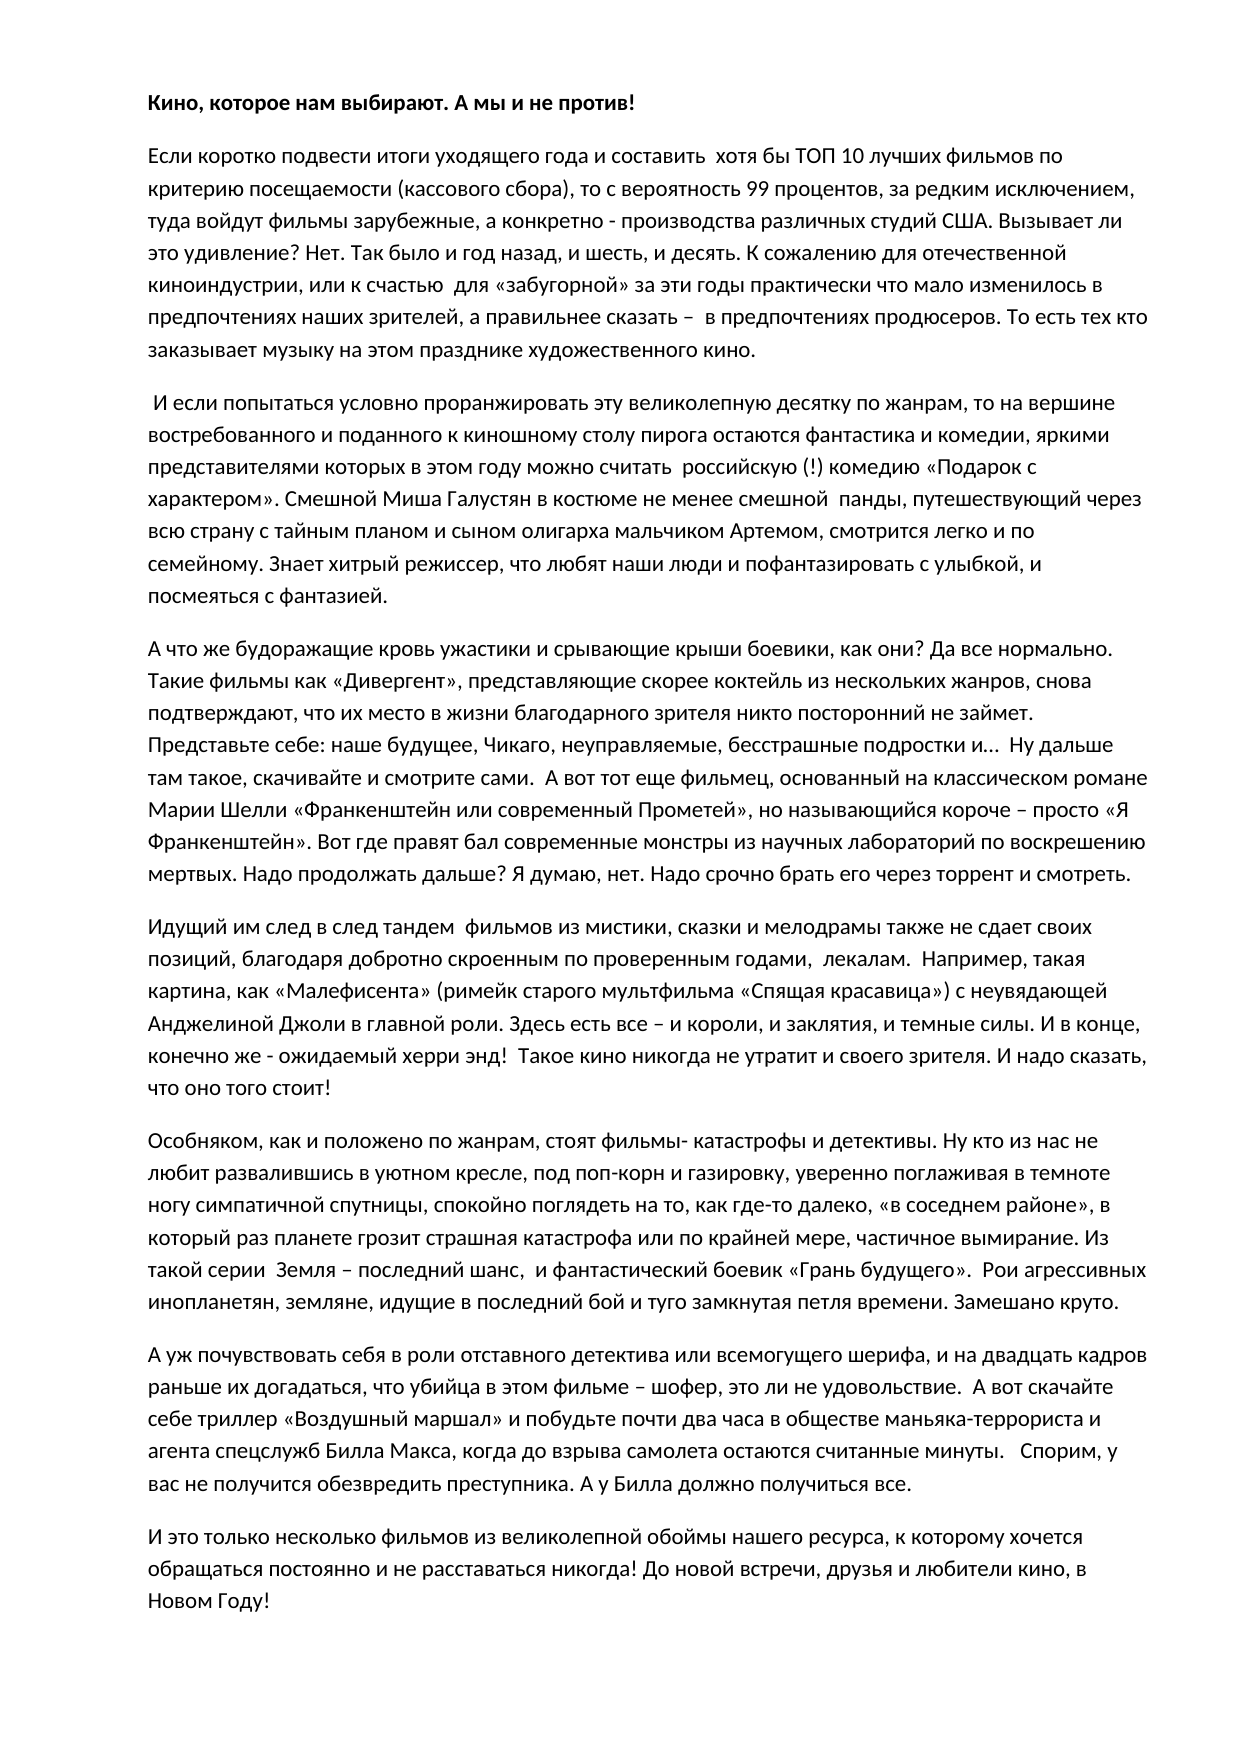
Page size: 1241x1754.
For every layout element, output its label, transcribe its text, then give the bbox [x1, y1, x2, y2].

text Если коротко подвести итоги уходящего года и составить хотя бы ТОП 10 лучших фильмов по критерию посещаемости (кассового сбора), то с вероятность 99 процентов, за редким исключением, туда войдут фильмы зарубежные, а конкретно - производства различных студий США. Вызывает ли это удивление? Нет. Так было и год назад, и шесть, и десять. К сожалению для отечественной киноиндустрии, или к счастью для «забугорной» за эти годы практически что мало изменилось в предпочтениях наших зрителей, а правильнее сказать – в предпочтениях продюсеров. То есть тех кто заказывает музыку на этом празднике художественного кино. [148, 142, 1152, 363]
text Кино, которое нам выбирают. А мы и не против! [148, 88, 1152, 117]
text А уж почувствовать себя в роли отставного детектива или всемогущего шерифа, и на двадцать кадров раньше их догадаться, что убийца в этом фильме – шофер, это ли не удовольствие. А вот скачайте себе триллер «Воздушный маршал» и побудьте почти два часа в обществе маньяка-террориста и агента спецслужб Билла Макса, когда до взрыва самолета остаются считанные минуты. Спорим, у вас не получится обезвредить преступника. А у Билла должно получиться все. [148, 1340, 1152, 1497]
text И это только несколько фильмов из великолепной обоймы нашего ресурса, к которому хочется обращаться постоянно и не расставаться никогда! До новой встречи, друзья и любители кино, в Новом Году! [148, 1522, 1152, 1614]
text Идущий им след в след тандем фильмов из мистики, сказки и мелодрамы также не сдает своих позиций, благодаря добротно скроенным по проверенным годами, лекалам. Например, такая картина, как «Малефисента» (римейк старого мультфильма «Спящая красавица») с неувядающей Анджелиной Джоли в главной роли. Здесь есть все – и короли, и заклятия, и темные силы. И в конце, конечно же - ожидаемый херри энд! Такое кино никогда не утратит и своего зрителя. И надо сказать, что оно того стоит! [148, 912, 1152, 1101]
text Особняком, как и положено по жанрам, стоят фильмы- катастрофы и детективы. Ну кто из нас не любит развалившись в уютном кресле, под поп-корн и газировку, уверенно поглаживая в темноте ногу симпатичной спутницы, спокойно поглядеть на то, как где-то далеко, «в соседнем районе», в который раз планете грозит страшная катастрофа или по крайней мере, частичное вымирание. Из такой серии Земля – последний шанс, и фантастический боевик «Грань будущего». Рои агрессивных инопланетян, земляне, идущие в последний бой и туго замкнутая петля времени. Замешано круто. [148, 1126, 1152, 1315]
text А что же будоражащие кровь ужастики и срывающие крыши боевики, как они? Да все нормально. Такие фильмы как «Дивергент», представляющие скорее коктейль из нескольких жанров, снова подтверждают, что их место в жизни благодарного зрителя никто посторонний не займет. Представьте себе: наше будущее, Чикаго, неуправляемые, бесстрашные подростки и… Ну дальше там такое, скачивайте и смотрите сами. А вот тот еще фильмец, основанный на классическом романе Марии Шелли «Франкенштейн или современный Прометей», но называющийся короче – просто «Я Франкенштейн». Вот где правят бал современные монстры из научных лабораторий по воскрешению мертвых. Надо продолжать дальше? Я думаю, нет. Надо срочно брать его через торрент и смотреть. [148, 634, 1152, 887]
text И если попытаться условно проранжировать эту великолепную десятку по жанрам, то на вершине востребованного и поданного к киношному столу пирога остаются фантастика и комедии, яркими представителями которых в этом году можно считать российскую (!) комедию «Подарок с характером». Смешной Миша Галустян в костюме не менее смешной панды, путешествующий через всю страну с тайным планом и сыном олигарха мальчиком Артемом, смотрится легко и по семейному. Знает хитрый режиссер, что любят наши люди и пофантазировать с улыбкой, и посмеяться с фантазией. [148, 388, 1152, 609]
